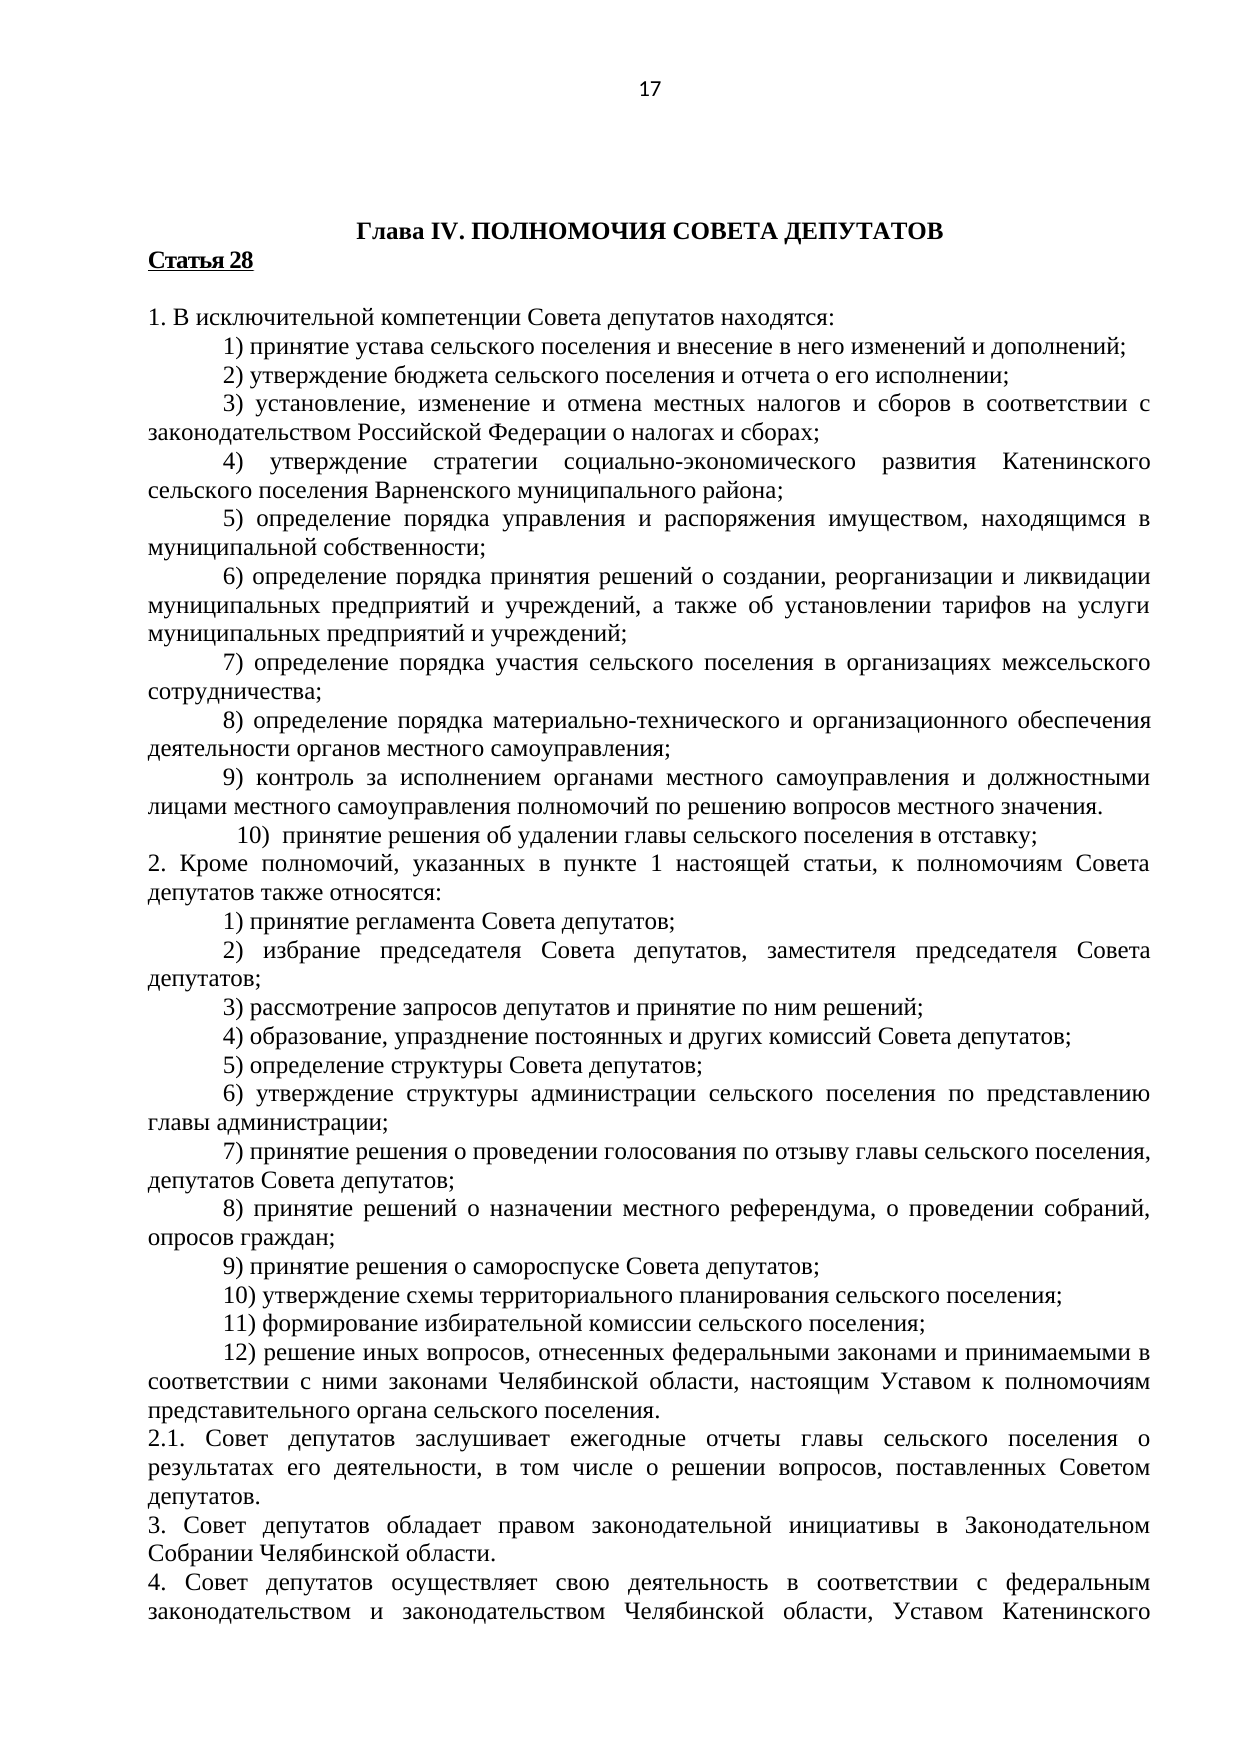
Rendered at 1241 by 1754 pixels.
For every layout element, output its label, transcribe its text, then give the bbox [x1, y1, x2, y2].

text 3) рассмотрение запросов депутатов и принятие по ним решений; [148, 992, 1152, 1021]
text 1) принятие регламента Совета депутатов; [148, 906, 1152, 935]
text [148, 1567, 1152, 1625]
text 7) определение порядка участия сельского поселения в организациях межсельского сотрудничества; [148, 647, 1152, 705]
text 6) утверждение структуры администрации сельского поселения по представлению главы администрации; [148, 1078, 1152, 1136]
text 2) избрание председателя Совета депутатов, заместителя председателя Совета депутатов; [148, 935, 1152, 992]
text 7) принятие решения о проведении голосования по отзыву главы сельского поселения, депутатов Совета депутатов; [148, 1136, 1152, 1193]
text 5) определение структуры Совета депутатов; [148, 1050, 1152, 1078]
text Глава IV. ПОЛНОМОЧИЯ СОВЕТА ДЕПУТАТОВ [148, 216, 1152, 245]
text Статья 28 [148, 245, 1152, 273]
text 6) определение порядка принятия решений о создании, реорганизации и ликвидации муниципальных предприятий и учреждений, а также об установлении тарифов на услуги муниципальных предприятий и учреждений; [148, 561, 1152, 647]
text 3. Совет депутатов обладает правом законодательной инициативы в Законодательном Собрании Челябинской области. [148, 1510, 1152, 1567]
text 4) образование, упразднение постоянных и других комиссий Совета депутатов; [148, 1021, 1152, 1050]
text 2.1. Совет депутатов заслушивает ежегодные отчеты главы сельского поселения о результатах его деятельности, в том числе о решении вопросов, поставленных Советом депутатов. [148, 1423, 1152, 1510]
text 9) принятие решения о самороспуске Совета депутатов; [148, 1251, 1152, 1280]
text 4) утверждение стратегии социально-экономического развития Катенинского сельского поселения Варненского муниципального района; [148, 446, 1152, 503]
text 10) принятие решения об удалении главы сельского поселения в отставку; [148, 820, 1152, 848]
text 9) контроль за исполнением органами местного самоуправления и должностными лицами местного самоуправления полномочий по решению вопросов местного значения. [148, 762, 1152, 820]
text 12) решение иных вопросов, отнесенных федеральными законами и принимаемыми в соответствии с ними законами Челябинской области, настоящим Уставом к полномочиям представительного органа сельского поселения. [148, 1337, 1152, 1423]
text 10) утверждение схемы территориального планирования сельского поселения; [148, 1280, 1152, 1308]
text 5) определение порядка управления и распоряжения имуществом, находящимся в муниципальной собственности; [148, 503, 1152, 561]
text 3) установление, изменение и отмена местных налогов и сборов в соответствии с законодательством Российской Федерации о налогах и сборах; [148, 388, 1152, 446]
text 2. Кроме полномочий, указанных в пункте 1 настоящей статьи, к полномочиям Совета депутатов также относятся: [148, 848, 1152, 906]
text 11) формирование избирательной комиссии сельского поселения; [148, 1308, 1152, 1337]
text 8) принятие решений о назначении местного референдума, о проведении собраний, опросов граждан; [148, 1193, 1152, 1251]
text 8) определение порядка материально-технического и организационного обеспечения деятельности органов местного самоуправления; [148, 705, 1152, 762]
text 1) принятие устава сельского поселения и внесение в него изменений и дополнений; [148, 331, 1152, 360]
text 2) утверждение бюджета сельского поселения и отчета о его исполнении; [148, 360, 1152, 388]
text 1. В исключительной компетенции Совета депутатов находятся: [148, 302, 1152, 331]
